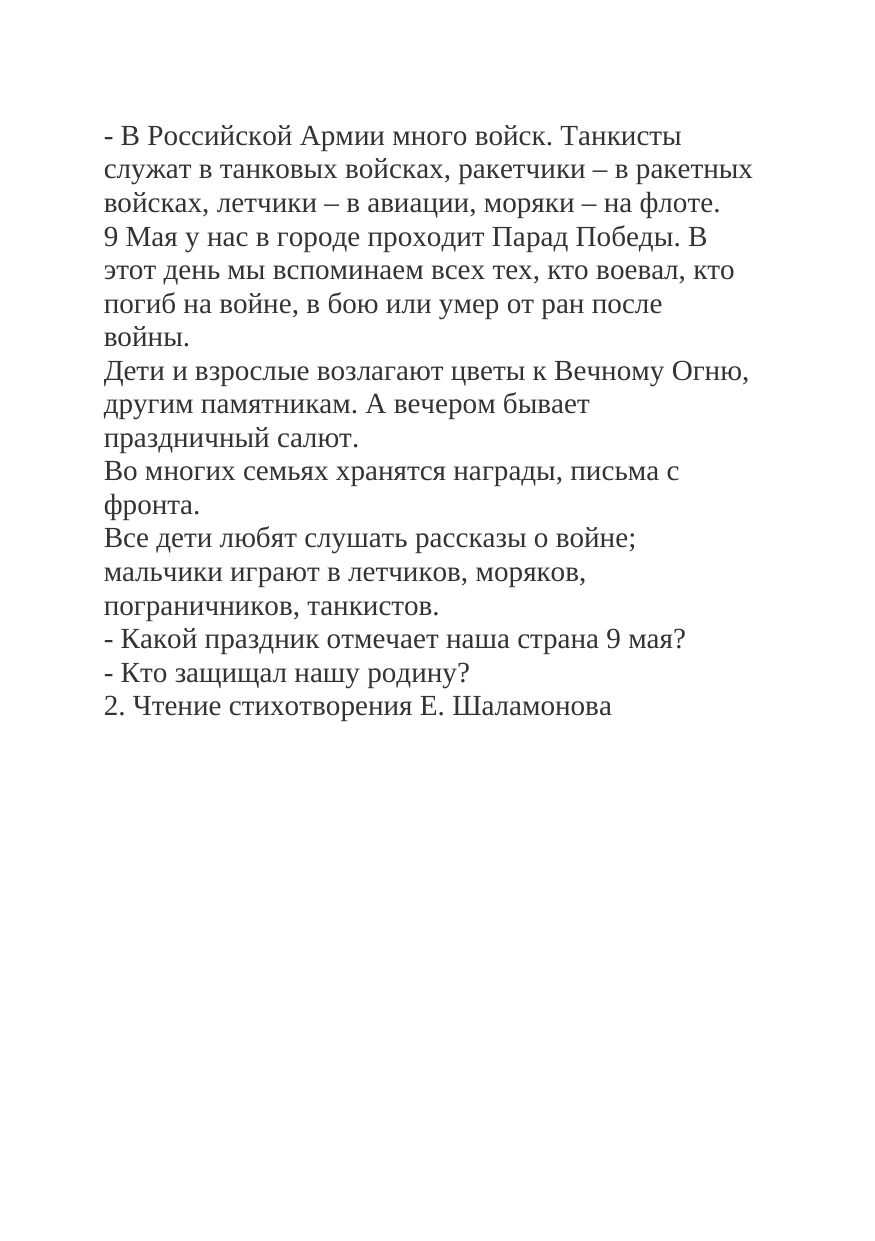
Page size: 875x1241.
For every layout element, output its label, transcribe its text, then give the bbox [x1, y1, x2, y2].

text - Какой праздник отмечает наша страна 9 мая? [103, 621, 753, 655]
text Во многих семьях хранятся награды, письма с фронта. [103, 453, 753, 521]
text - Кто защищал нашу родину? [103, 655, 753, 688]
text Все дети любят слушать рассказы о войне; мальчики играют в летчиков, моряков, пограничников, танкистов. [103, 521, 753, 621]
text Дети и взрослые возлагают цветы к Вечному Огню, другим памятникам. А вечером бывает праздничный салют. [103, 353, 753, 453]
text 2. Чтение стихотворения Е. Шаламонова [103, 688, 753, 722]
text - В Российской Армии много войск. Танкисты служат в танковых войсках, ракетчики – в ракетных войсках, летчики – в авиации, моряки – на флоте. [103, 118, 753, 219]
text 9 Мая у нас в городе проходит Парад Победы. В этот день мы вспоминаем всех тех, кто воевал, кто погиб на войне, в бою или умер от ран после войны. [103, 219, 753, 353]
